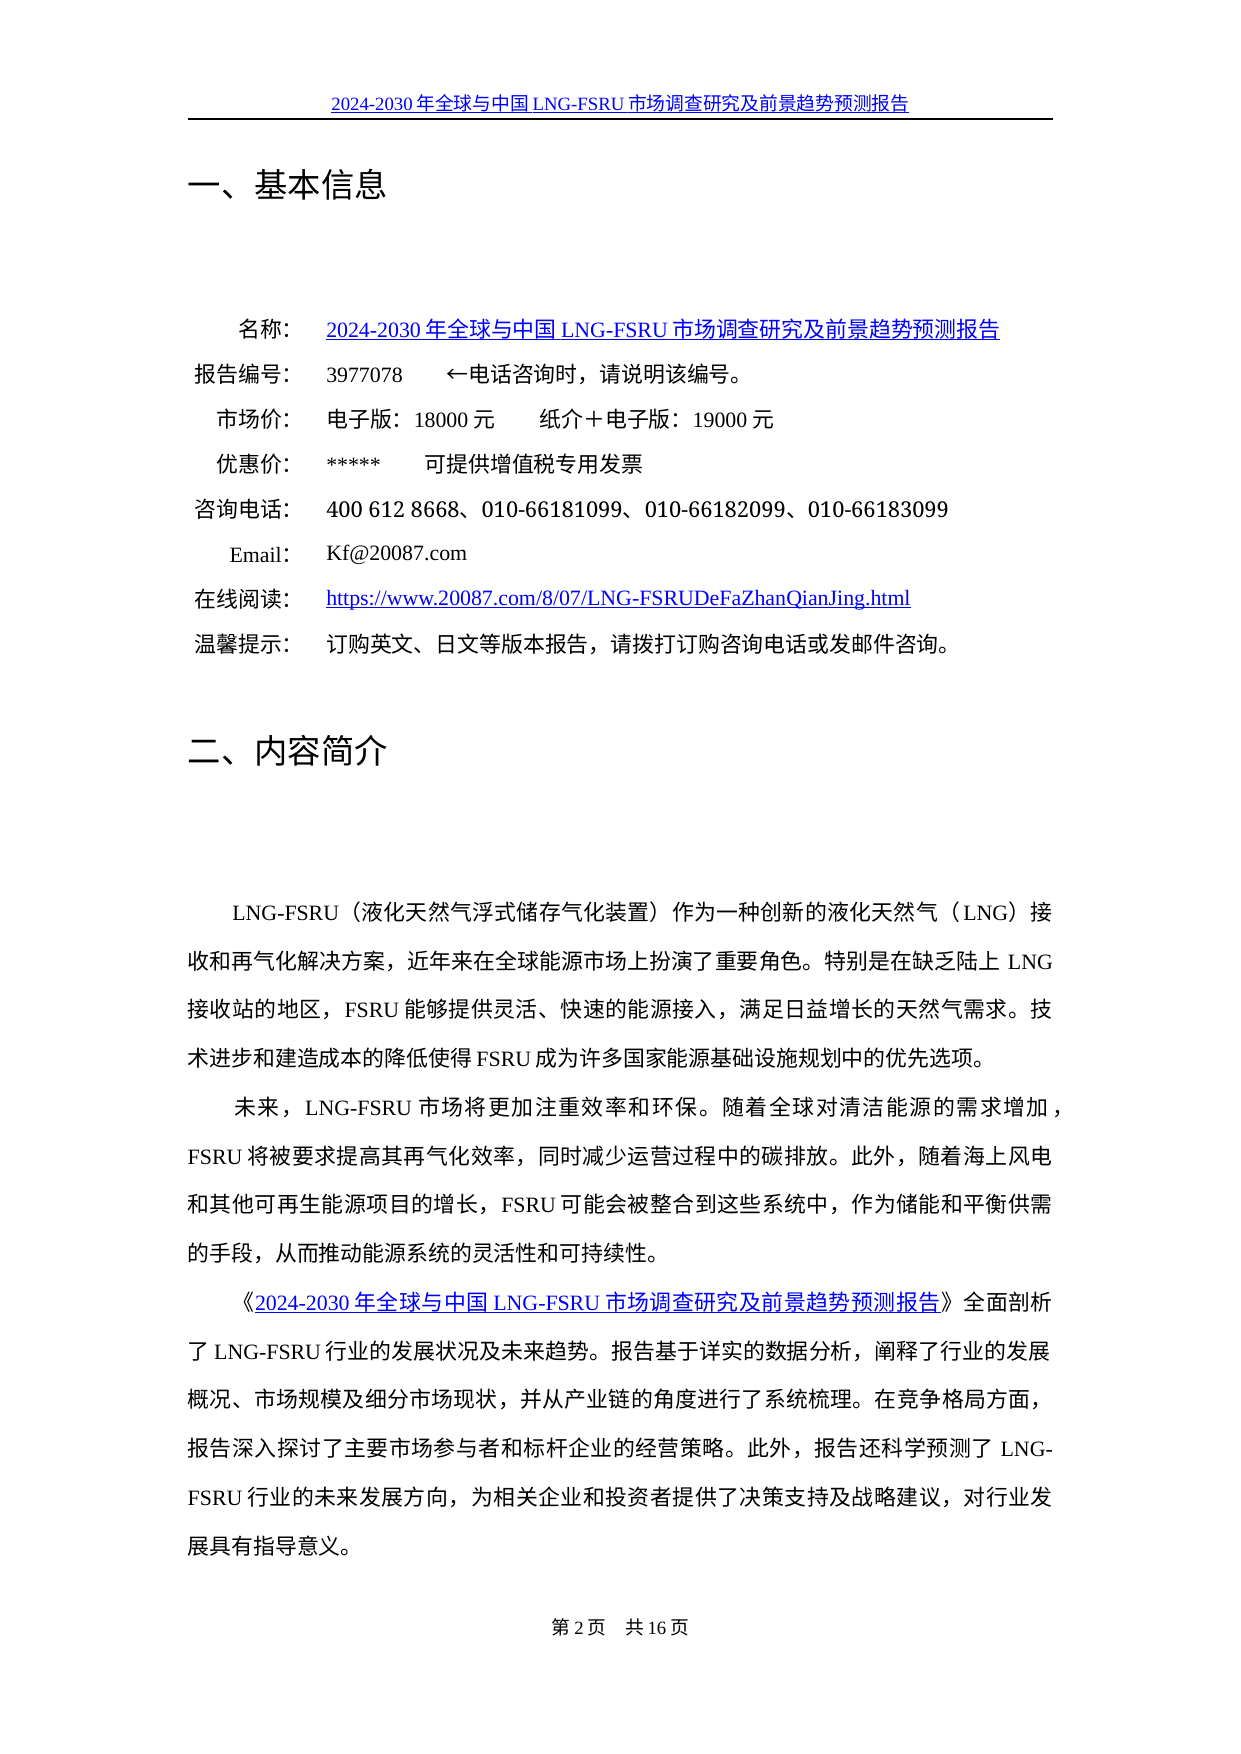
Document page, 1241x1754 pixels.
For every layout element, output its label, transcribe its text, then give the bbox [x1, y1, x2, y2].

table_header 2024-2030年全球与中国LNG-FSRU市场调查研究及前景趋势预测报告 [315, 312, 1073, 357]
table_cell 报告编号： [167, 357, 315, 402]
table_cell Kf@20087.com [315, 537, 1073, 582]
table_cell 在线阅读： [167, 582, 315, 627]
table_cell 优惠价： [167, 447, 315, 492]
table_cell 3977078 ←电话咨询时，请说明该编号。 [315, 357, 1073, 402]
table_header 名称： [167, 312, 315, 357]
table_cell [315, 582, 1073, 627]
table_cell 电子版：18000 元 纸介＋电子版：19000 元 [315, 402, 1073, 447]
table_cell Email： [167, 537, 315, 582]
table_cell 400 612 8668、010-66181099、010-66182099、010-66183099 [315, 492, 1073, 537]
table_cell 市场价： [167, 402, 315, 447]
table_cell 订购英文、日文等版本报告，请拨打订购咨询电话或发邮件咨询。 [315, 627, 1073, 672]
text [187, 894, 1053, 1561]
title 一、基本信息 [187, 150, 1053, 215]
table_cell 温馨提示： [167, 627, 315, 672]
table_cell 咨询电话： [167, 492, 315, 537]
title 二、内容简介 [187, 717, 1053, 782]
table_cell ***** 可提供增值税专用发票 [315, 447, 1073, 492]
